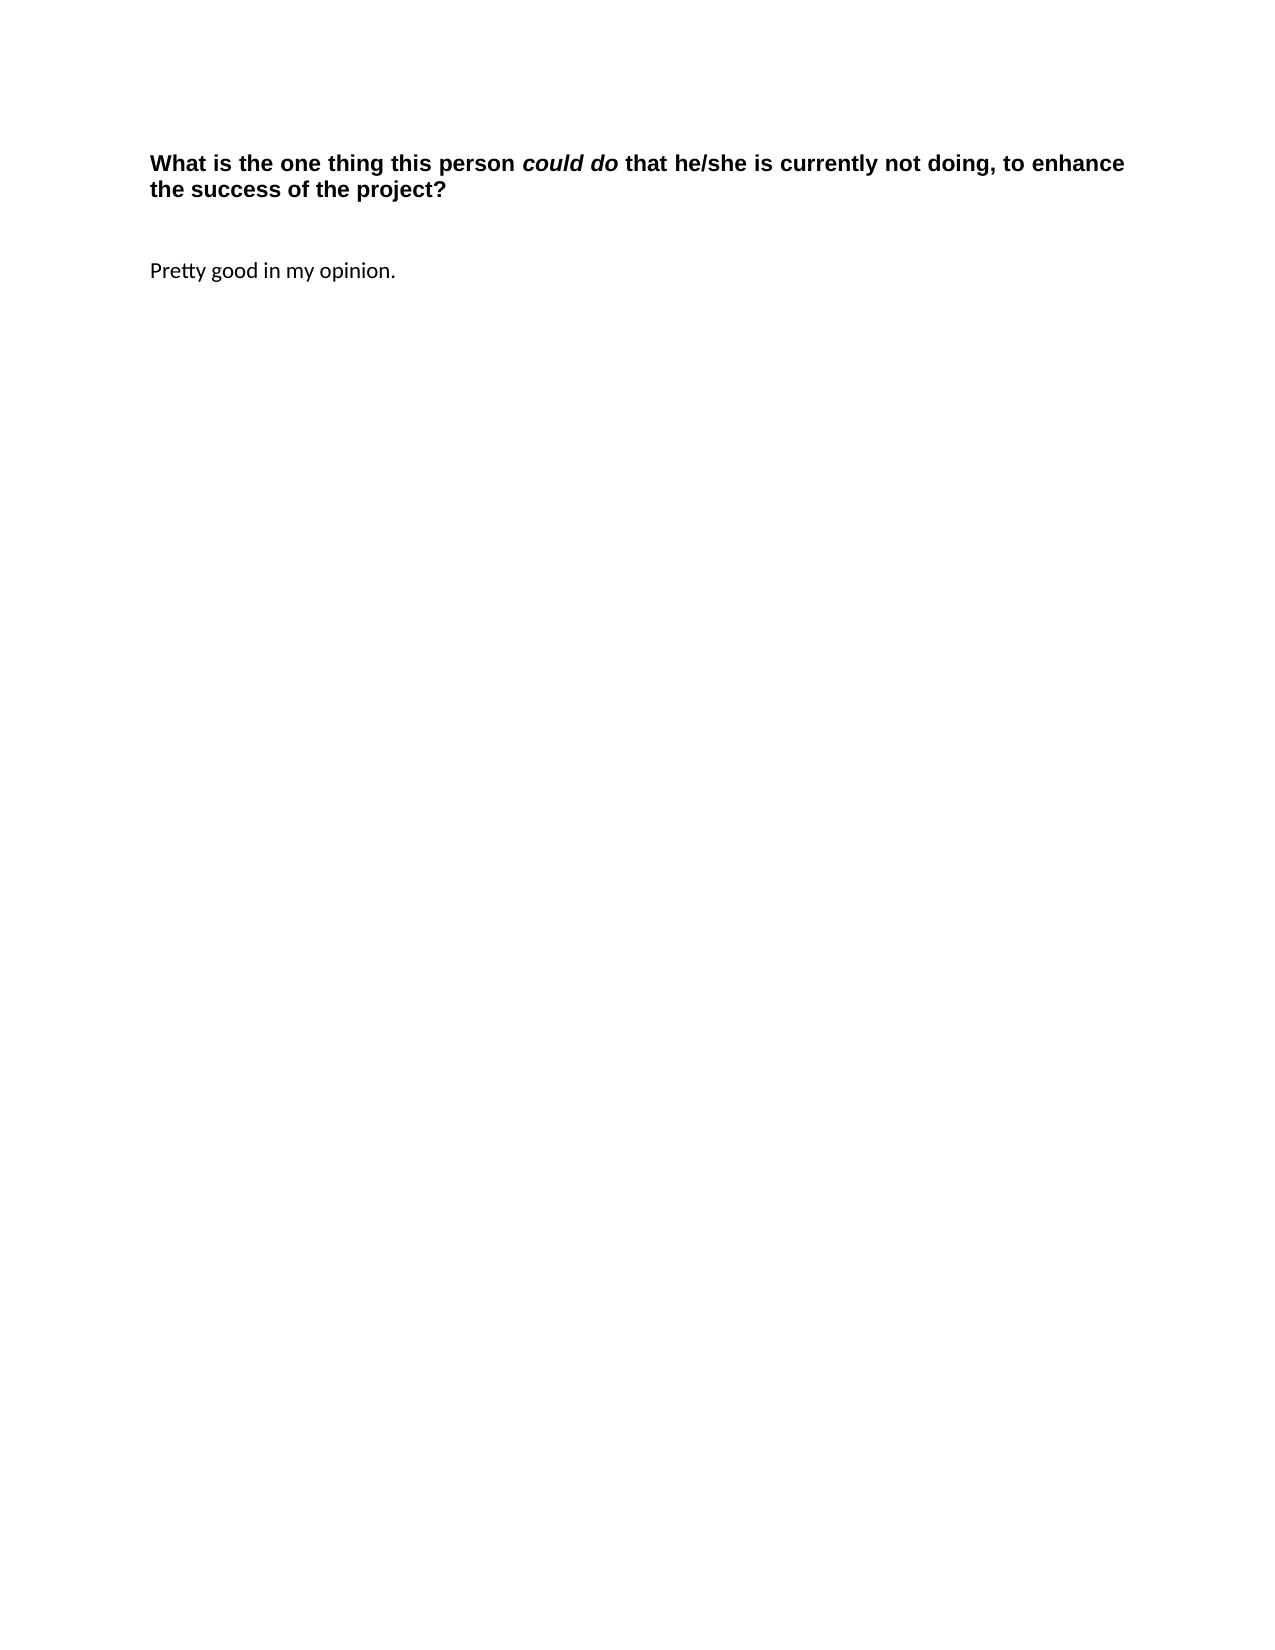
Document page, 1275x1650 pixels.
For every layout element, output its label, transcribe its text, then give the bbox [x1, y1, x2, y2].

text What is the one thing this person could do that he/she is currently not doing, to enhance the success of the project? [150, 150, 1125, 203]
text Pretty good in my opinion. [150, 256, 1125, 284]
